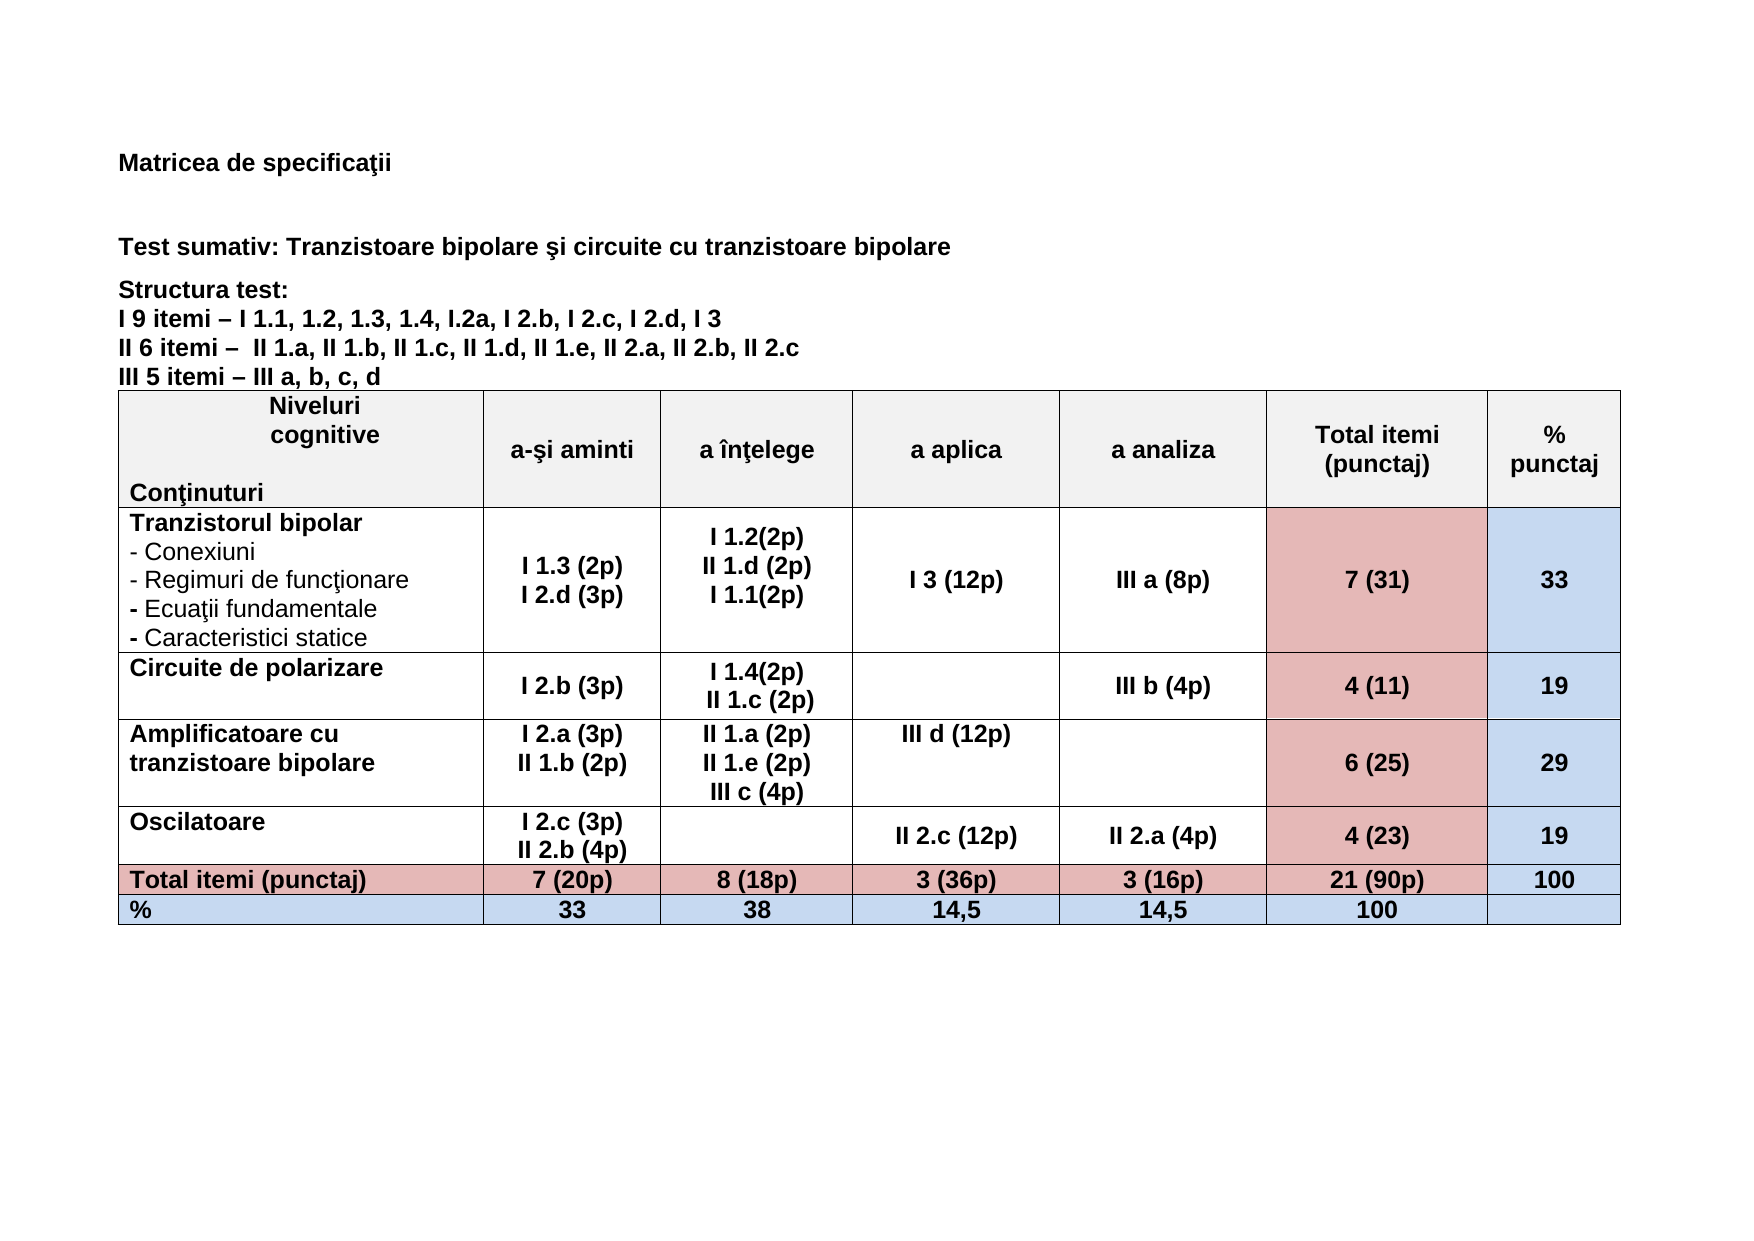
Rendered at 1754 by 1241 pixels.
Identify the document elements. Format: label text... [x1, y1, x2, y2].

text Test sumativ: Tranzistoare bipolare şi circuite cu tranzistoare bipolare [118, 232, 1636, 261]
table_cell 6 (25) [1267, 720, 1487, 806]
table_cell I 2.c (3p) II 2.b (4p) [484, 807, 660, 864]
table_cell 3 (16p) [1060, 865, 1266, 894]
table_cell [1488, 895, 1620, 924]
table_cell III d (12p) [853, 720, 1059, 806]
text III 5 itemi – III a, b, c, d [118, 361, 1636, 390]
table_cell 19 [1488, 807, 1620, 864]
table_cell I 1.3 (2p) I 2.d (3p) [484, 508, 660, 652]
table_cell 3 (36p) [853, 865, 1059, 894]
table_cell I 1.4(2p) II 1.c (2p) [661, 653, 852, 718]
table_cell I 1.2(2p) II 1.d (2p) I 1.1(2p) [661, 508, 852, 652]
table_cell 21 (90p) [1267, 865, 1487, 894]
text Structura test: [118, 275, 1636, 304]
table_header a analiza [1060, 391, 1266, 507]
table_cell 33 [484, 895, 660, 924]
table_cell 4 (11) [1267, 653, 1487, 718]
table_header a aplica [853, 391, 1059, 507]
table_cell 19 [1488, 653, 1620, 718]
table_cell II 1.a (2p) II 1.e (2p) III c (4p) [661, 720, 852, 806]
table_cell 33 [1488, 508, 1620, 652]
table_cell III a (8p) [1060, 508, 1266, 652]
table_header a înţelege [661, 391, 852, 507]
table_cell 29 [1488, 720, 1620, 806]
table_cell III b (4p) [1060, 653, 1266, 718]
table_cell Tranzistorul bipolar Conexiuni Regimuri de funcţionare Ecuaţii fundamentale Caracteristici statice [119, 508, 483, 652]
table_cell 7 (20p) [484, 865, 660, 894]
table_header % punctaj [1488, 391, 1620, 507]
table_cell 100 [1488, 865, 1620, 894]
table_cell I 3 (12p) [853, 508, 1059, 652]
table_cell 14,5 [853, 895, 1059, 924]
table_cell I 2.a (3p) II 1.b (2p) [484, 720, 660, 806]
text II 6 itemi – II 1.a, II 1.b, II 1.c, II 1.d, II 1.e, II 2.a, II 2.b, II 2.c [118, 333, 1636, 361]
table_cell [1060, 720, 1266, 806]
table_cell 8 (18p) [661, 865, 852, 894]
table_cell Amplificatoare cu tranzistoare bipolare [119, 720, 483, 806]
table_header Total itemi (punctaj) [1267, 391, 1487, 507]
table_cell 14,5 [1060, 895, 1266, 924]
table_cell [853, 653, 1059, 718]
table_cell II 2.c (12p) [853, 807, 1059, 864]
table_cell II 2.a (4p) [1060, 807, 1266, 864]
table_cell Oscilatoare [119, 807, 483, 864]
table_cell [661, 807, 852, 864]
subtitle Matricea de specificaţii [118, 148, 1636, 176]
table_cell 4 (23) [1267, 807, 1487, 864]
table_cell 100 [1267, 895, 1487, 924]
table_cell I 2.b (3p) [484, 653, 660, 718]
table_cell Total itemi (punctaj) [119, 865, 483, 894]
table_cell 7 (31) [1267, 508, 1487, 652]
table_header Niveluri cognitive Conţinuturi [119, 391, 483, 507]
text I 9 itemi – I 1.1, 1.2, 1.3, 1.4, I.2a, I 2.b, I 2.c, I 2.d, I 3 [118, 304, 1636, 333]
table_cell 38 [661, 895, 852, 924]
table_cell % [119, 895, 483, 924]
table_header a-şi aminti [484, 391, 660, 507]
table_cell Circuite de polarizare [119, 653, 483, 718]
